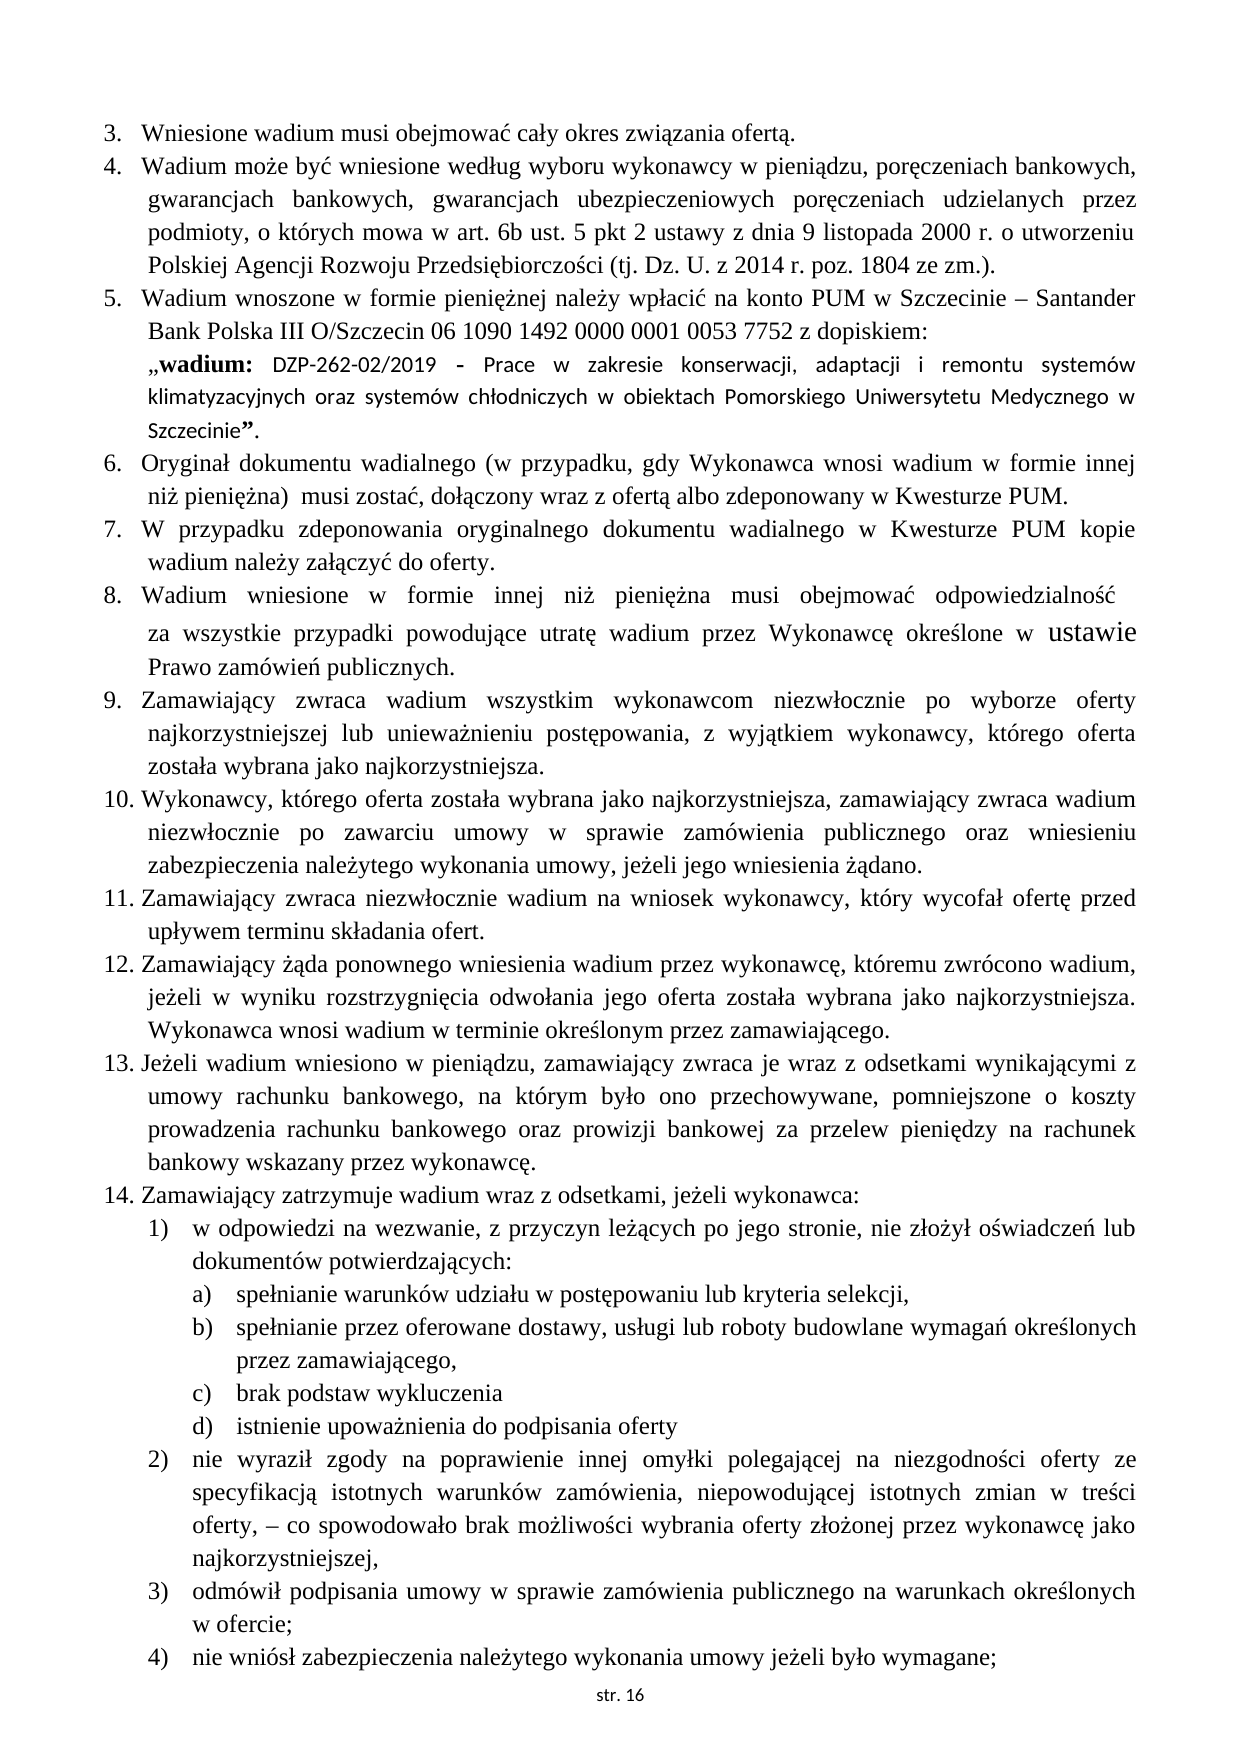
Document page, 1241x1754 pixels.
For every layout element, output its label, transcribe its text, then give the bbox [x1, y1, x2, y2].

list brak podstaw wykluczenia [192, 1378, 1137, 1407]
list w odpowiedzi na wezwanie, z przyczyn leżących po jego stronie, nie złożył oświadczeń lub dokumentów potwierdzających: [148, 1213, 1137, 1275]
list Wniesione wadium musi obejmować cały okres związania ofertą. [103, 118, 1137, 147]
list spełnianie warunków udziału w postępowaniu lub kryteria selekcji, [192, 1279, 1137, 1308]
list Wadium wniesione w formie innej niż pieniężna musi obejmować odpowiedzialność za wszystkie przypadki powodujące utratę wadium przez Wykonawcę określone w ustawie Prawo zamówień publicznych. [103, 580, 1137, 681]
list Wadium może być wniesione według wyboru wykonawcy w pieniądzu, poręczeniach bankowych, gwarancjach bankowych, gwarancjach ubezpieczeniowych poręczeniach udzielanych przez podmioty, o których mowa w art. 6b ust. 5 pkt 2 ustawy z dnia 9 listopada 2000 r. o utworzeniu Polskiej Agencji Rozwoju Przedsiębiorczości (tj. Dz. U. z 2014 r. poz. 1804 ze zm.). [103, 151, 1137, 279]
list Oryginał dokumentu wadialnego (w przypadku, gdy Wykonawca wnosi wadium w formie innej niż pieniężna) musi zostać, dołączony wraz z ofertą albo zdeponowany w Kwesturze PUM. [103, 448, 1137, 510]
text „wadium: - ”. [148, 349, 1137, 444]
list Zamawiający zwraca wadium wszystkim wykonawcom niezwłocznie po wyborze oferty najkorzystniejszej lub unieważnieniu postępowania, z wyjątkiem wykonawcy, którego oferta została wybrana jako najkorzystniejsza. [103, 685, 1137, 779]
list Zamawiający zatrzymuje wadium wraz z odsetkami, jeżeli wykonawca: [103, 1180, 1137, 1209]
list spełnianie przez oferowane dostawy, usługi lub roboty budowlane wymagań określonych przez zamawiającego, [192, 1312, 1137, 1374]
list W przypadku zdeponowania oryginalnego dokumentu wadialnego w Kwesturze PUM kopie wadium należy załączyć do oferty. [103, 514, 1137, 576]
list Zamawiający zwraca niezwłocznie wadium na wniosek wykonawcy, który wycofał ofertę przed upływem terminu składania ofert. [103, 883, 1137, 945]
list Jeżeli wadium wniesiono w pieniądzu, zamawiający zwraca je wraz z odsetkami wynikającymi z umowy rachunku bankowego, na którym było ono przechowywane, pomniejszone o koszty prowadzenia rachunku bankowego oraz prowizji bankowej za przelew pieniędzy na rachunek bankowy wskazany przez wykonawcę. [103, 1048, 1137, 1176]
list Zamawiający żąda ponownego wniesienia wadium przez wykonawcę, któremu zwrócono wadium, jeżeli w wyniku rozstrzygnięcia odwołania jego oferta została wybrana jako najkorzystniejsza. Wykonawca wnosi wadium w terminie określonym przez zamawiającego. [103, 949, 1137, 1044]
list istnienie upoważnienia do podpisania oferty [192, 1411, 1137, 1440]
list Wadium wnoszone w formie pieniężnej należy wpłacić na konto PUM w Szczecinie – Santander Bank Polska III O/Szczecin 06 1090 1492 0000 0001 0053 7752 z dopiskiem: [103, 283, 1137, 345]
list nie wniósł zabezpieczenia należytego wykonania umowy jeżeli było wymagane; [148, 1642, 1137, 1671]
list Wykonawcy, którego oferta została wybrana jako najkorzystniejsza, zamawiający zwraca wadium niezwłocznie po zawarciu umowy w sprawie zamówienia publicznego oraz wniesieniu zabezpieczenia należytego wykonania umowy, jeżeli jego wniesienia żądano. [103, 784, 1137, 879]
list nie wyraził zgody na poprawienie innej omyłki polegającej na niezgodności oferty ze specyfikacją istotnych warunków zamówienia, niepowodującej istotnych zmian w treści oferty, – co spowodowało brak możliwości wybrania oferty złożonej przez wykonawcę jako najkorzystniejszej, [148, 1444, 1137, 1572]
list odmówił podpisania umowy w sprawie zamówienia publicznego na warunkach określonych w ofercie; [148, 1576, 1137, 1638]
